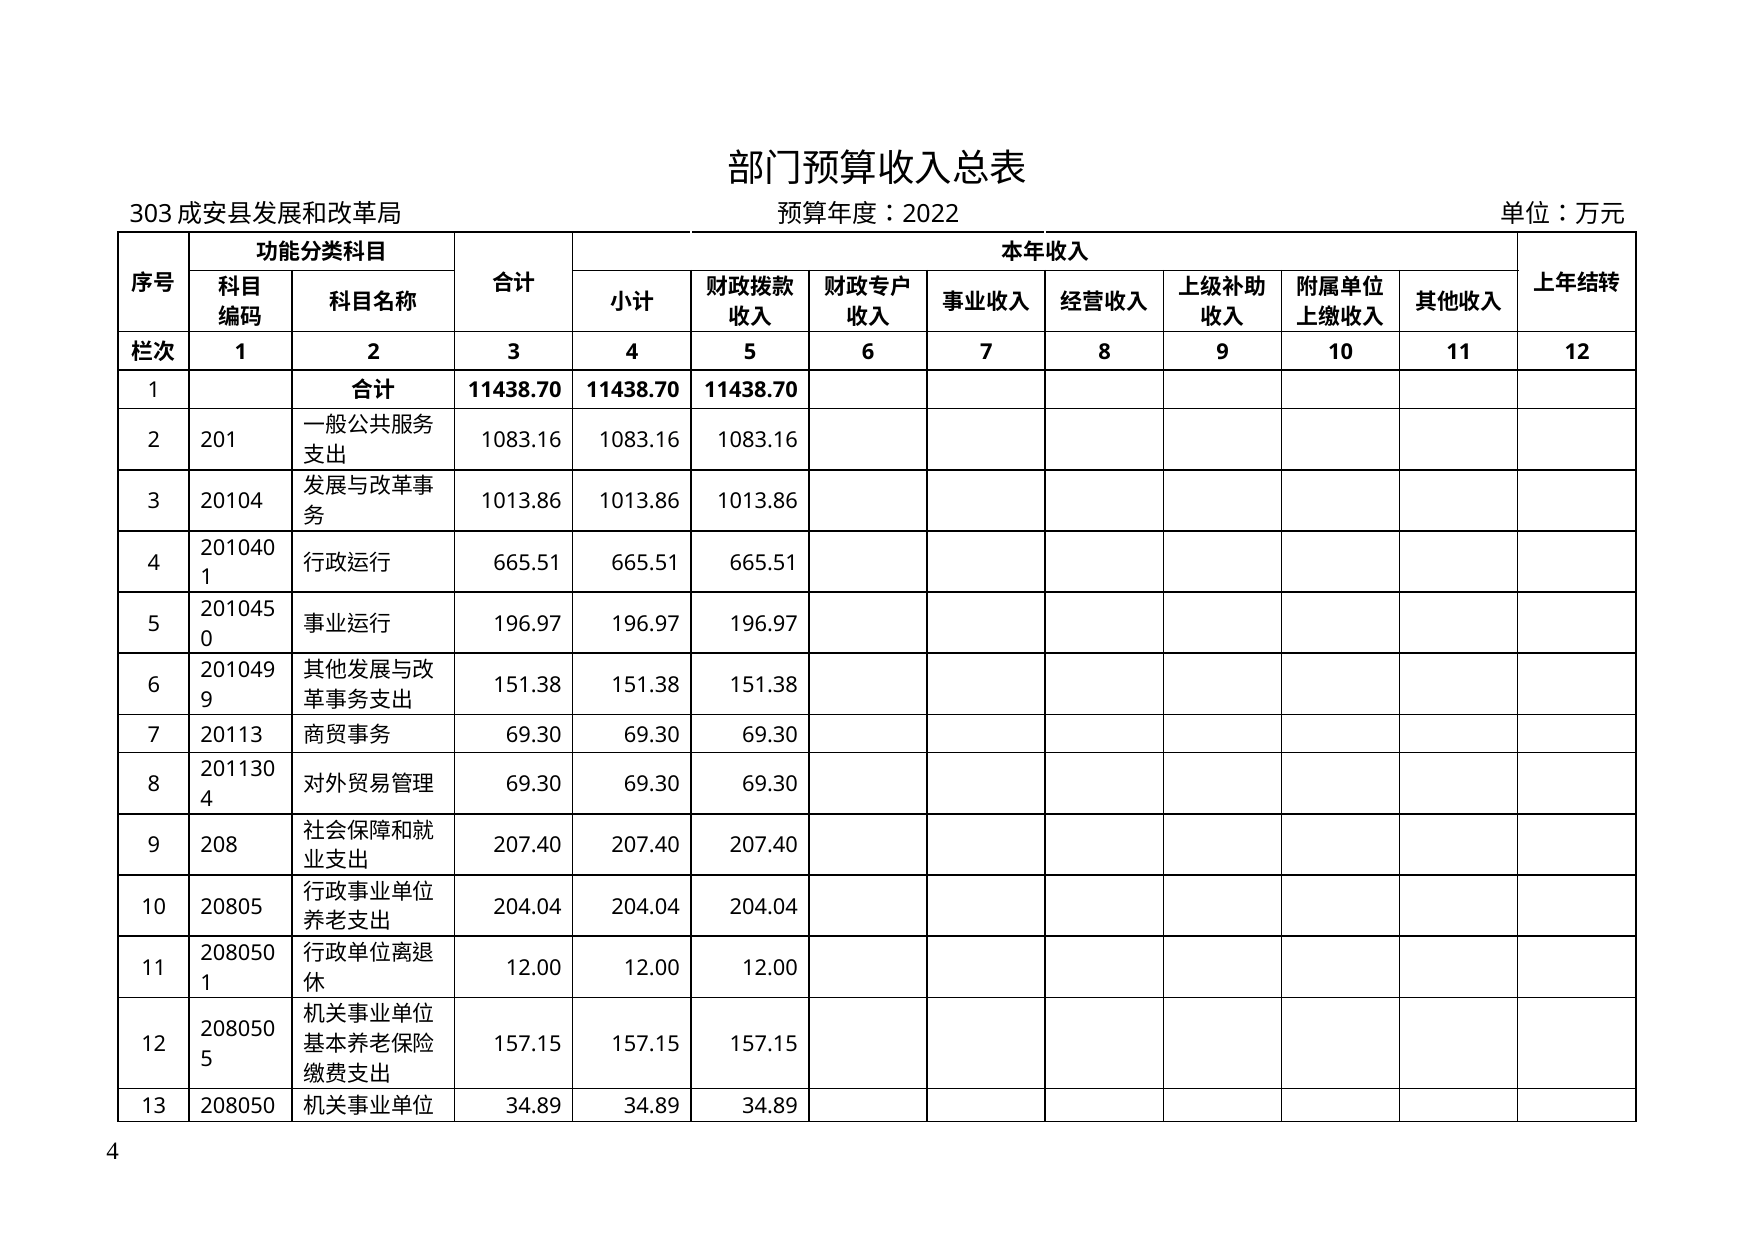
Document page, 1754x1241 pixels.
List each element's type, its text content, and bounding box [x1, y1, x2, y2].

table_cell [1518, 937, 1635, 996]
text 部门预算收入总表 [106, 142, 1648, 193]
table_cell 1 [119, 371, 188, 408]
table_cell 12.00 [573, 937, 690, 996]
table_cell [1400, 753, 1517, 813]
table_cell [810, 471, 926, 530]
table_cell [1046, 371, 1163, 408]
table_cell [1164, 532, 1281, 591]
table_cell 157.15 [692, 998, 808, 1087]
table_cell [1164, 753, 1281, 813]
table_cell [810, 532, 926, 591]
table_cell [1400, 876, 1517, 935]
table_cell 207.40 [573, 815, 690, 874]
table_cell 1083.16 [573, 409, 690, 469]
table_cell 行政运行 [293, 532, 454, 591]
table_cell 12 [1518, 332, 1635, 369]
table_cell 151.38 [573, 654, 690, 713]
table_cell [1400, 593, 1517, 652]
table_cell 11438.70 [573, 371, 690, 408]
table_cell 9 [119, 815, 188, 874]
table_cell 12 [119, 998, 188, 1087]
table_cell 小计 [573, 271, 690, 331]
table_cell 34.89 [573, 1089, 690, 1121]
table_cell 4 [573, 332, 690, 369]
table_cell 行政单位离退休 [293, 937, 454, 996]
table_cell [1400, 998, 1517, 1087]
table_cell [1282, 371, 1399, 408]
table_cell [190, 371, 291, 408]
table_cell 事业收入 [928, 271, 1044, 331]
table_cell 157.15 [573, 998, 690, 1087]
table_cell 发展与改革事务 [293, 471, 454, 530]
table_cell 其他发展与改革事务支出 [293, 654, 454, 713]
table_cell 2010499 [190, 654, 291, 713]
table_cell 69.30 [573, 753, 690, 813]
table_cell 经营收入 [1046, 271, 1163, 331]
table_cell 合计 [293, 371, 454, 408]
table_cell 1013.86 [573, 471, 690, 530]
table_cell [1164, 593, 1281, 652]
table_cell [810, 409, 926, 469]
table_cell 69.30 [455, 715, 572, 752]
table_cell 序号 [119, 233, 188, 331]
table_cell [1046, 593, 1163, 652]
table_cell [1400, 715, 1517, 752]
table_cell 12.00 [692, 937, 808, 996]
table_cell 科目 编码 [190, 271, 291, 331]
table_cell 204.04 [692, 876, 808, 935]
table_cell 行政事业单位养老支出 [293, 876, 454, 935]
table_cell 社会保障和就业支出 [293, 815, 454, 874]
table_cell [1518, 815, 1635, 874]
table_cell 4 [119, 532, 188, 591]
table_cell 其他收入 [1400, 271, 1517, 331]
table_cell 8 [1046, 332, 1163, 369]
table_cell [1400, 409, 1517, 469]
table_cell 5 [119, 593, 188, 652]
table_cell 2010450 [190, 593, 291, 652]
table_cell [810, 815, 926, 874]
table_cell 2080506 [190, 1089, 291, 1121]
table_cell [928, 409, 1044, 469]
table_cell [1282, 815, 1399, 874]
table_cell [1400, 1089, 1517, 1121]
table_cell 11 [119, 937, 188, 996]
table_cell [928, 593, 1044, 652]
table_cell 201 [190, 409, 291, 469]
table_cell 科目名称 [293, 271, 454, 331]
table_cell [1164, 1089, 1281, 1121]
table_cell 151.38 [455, 654, 572, 713]
table_cell [928, 998, 1044, 1087]
table_cell 207.40 [692, 815, 808, 874]
table_cell [1164, 876, 1281, 935]
table_cell 3 [455, 332, 572, 369]
table_cell 9 [1164, 332, 1281, 369]
table_cell 5 [692, 332, 808, 369]
table_cell 1083.16 [692, 409, 808, 469]
table_cell 69.30 [573, 715, 690, 752]
table_cell 机关事业单位职业年金缴费支出 [293, 1089, 454, 1121]
table_cell 2010401 [190, 532, 291, 591]
table_cell 2 [119, 409, 188, 469]
table_cell [1046, 815, 1163, 874]
table_cell 7 [928, 332, 1044, 369]
table_cell [1046, 998, 1163, 1087]
table_cell [810, 1089, 926, 1121]
table_cell 11438.70 [692, 371, 808, 408]
table_cell [1046, 937, 1163, 996]
table_cell 20104 [190, 471, 291, 530]
table_cell [1164, 998, 1281, 1087]
table_cell 1083.16 [455, 409, 572, 469]
table_cell 1 [190, 332, 291, 369]
table_header 303成安县发展和改革局 [119, 195, 690, 231]
table_cell [1046, 409, 1163, 469]
table_cell 6 [119, 654, 188, 713]
table_cell [1282, 532, 1399, 591]
table_cell 财政专户 收入 [810, 271, 926, 331]
table_cell 69.30 [455, 753, 572, 813]
table_cell 本年收入 [573, 233, 1517, 270]
table_cell [1400, 654, 1517, 713]
table_cell [928, 532, 1044, 591]
table_cell 上级补助收入 [1164, 271, 1281, 331]
table_cell [1164, 715, 1281, 752]
table_cell [810, 593, 926, 652]
table_cell 208 [190, 815, 291, 874]
table_cell 功能分类科目 [190, 233, 454, 270]
table_cell [1282, 753, 1399, 813]
table_cell [1518, 998, 1635, 1087]
table_cell 2080505 [190, 998, 291, 1087]
table_cell 7 [119, 715, 188, 752]
table_cell [1400, 937, 1517, 996]
table_cell 20805 [190, 876, 291, 935]
table_cell [1046, 1089, 1163, 1121]
table_cell 一般公共服务支出 [293, 409, 454, 469]
table_cell [1400, 815, 1517, 874]
table_cell [1046, 471, 1163, 530]
table_cell 11 [1400, 332, 1517, 369]
table_cell [1164, 937, 1281, 996]
table_cell 商贸事务 [293, 715, 454, 752]
table_cell 栏次 [119, 332, 188, 369]
table_cell 204.04 [455, 876, 572, 935]
table_cell 1013.86 [692, 471, 808, 530]
table_cell 10 [1282, 332, 1399, 369]
table_cell 8 [119, 753, 188, 813]
table_cell [1282, 409, 1399, 469]
table_cell 1013.86 [455, 471, 572, 530]
table_cell [810, 937, 926, 996]
table_cell 665.51 [692, 532, 808, 591]
table_cell [1164, 371, 1281, 408]
table_cell [928, 876, 1044, 935]
table_cell [1282, 1089, 1399, 1121]
table_cell [810, 371, 926, 408]
table_cell [1164, 471, 1281, 530]
table_cell [1046, 715, 1163, 752]
table_cell 151.38 [692, 654, 808, 713]
table_cell 上年结转 [1518, 233, 1635, 331]
table_cell 10 [119, 876, 188, 935]
table_cell [928, 937, 1044, 996]
table_cell [928, 753, 1044, 813]
table_cell 合计 [455, 233, 572, 331]
table_cell [810, 753, 926, 813]
table_cell [928, 371, 1044, 408]
table_cell [1400, 471, 1517, 530]
table_cell 对外贸易管理 [293, 753, 454, 813]
table_cell 2011304 [190, 753, 291, 813]
table_cell [810, 998, 926, 1087]
table_cell [1282, 593, 1399, 652]
table_cell 6 [810, 332, 926, 369]
table_cell [1282, 876, 1399, 935]
table_cell 13 [119, 1089, 188, 1121]
table_cell [1164, 815, 1281, 874]
table_cell [1400, 371, 1517, 408]
table_header 预算年度：2022 [692, 195, 1044, 231]
table_cell [1046, 532, 1163, 591]
table_cell [1518, 532, 1635, 591]
table_cell [1518, 371, 1635, 408]
table_cell 157.15 [455, 998, 572, 1087]
table_cell [1164, 409, 1281, 469]
table_cell [1046, 753, 1163, 813]
table_cell [1518, 471, 1635, 530]
table_cell 207.40 [455, 815, 572, 874]
table_cell 3 [119, 471, 188, 530]
table_cell 34.89 [692, 1089, 808, 1121]
table_cell [1518, 1089, 1635, 1121]
table_cell [1282, 654, 1399, 713]
table_cell [1518, 753, 1635, 813]
table_cell [1518, 876, 1635, 935]
table_header 单位：万元 [1046, 195, 1635, 231]
table_cell [1400, 532, 1517, 591]
table_cell [810, 654, 926, 713]
table_cell 2080501 [190, 937, 291, 996]
table_cell [1282, 937, 1399, 996]
table_cell 69.30 [692, 753, 808, 813]
table_cell [1282, 998, 1399, 1087]
table_cell 196.97 [692, 593, 808, 652]
table_cell 196.97 [455, 593, 572, 652]
table_cell [1518, 654, 1635, 713]
table_cell 20113 [190, 715, 291, 752]
table_cell 665.51 [455, 532, 572, 591]
table_cell 机关事业单位基本养老保险缴费支出 [293, 998, 454, 1087]
table_cell 34.89 [455, 1089, 572, 1121]
table_cell 665.51 [573, 532, 690, 591]
table_cell 204.04 [573, 876, 690, 935]
table_cell 196.97 [573, 593, 690, 652]
table_cell [810, 876, 926, 935]
table_cell [1518, 715, 1635, 752]
table_cell [928, 654, 1044, 713]
table_cell [1282, 715, 1399, 752]
table_cell [1046, 876, 1163, 935]
table_cell [928, 1089, 1044, 1121]
table_cell 附属单位上缴收入 [1282, 271, 1399, 331]
table_cell [1282, 471, 1399, 530]
table_cell [928, 471, 1044, 530]
table_cell 事业运行 [293, 593, 454, 652]
table_cell [1164, 654, 1281, 713]
table_cell [1046, 654, 1163, 713]
table_cell 2 [293, 332, 454, 369]
table_cell [928, 715, 1044, 752]
table_cell [928, 815, 1044, 874]
table_cell 财政拨款 收入 [692, 271, 808, 331]
table_cell [810, 715, 926, 752]
table_cell 69.30 [692, 715, 808, 752]
table_cell 11438.70 [455, 371, 572, 408]
table_cell 12.00 [455, 937, 572, 996]
table_cell [1518, 409, 1635, 469]
table_cell [1518, 593, 1635, 652]
